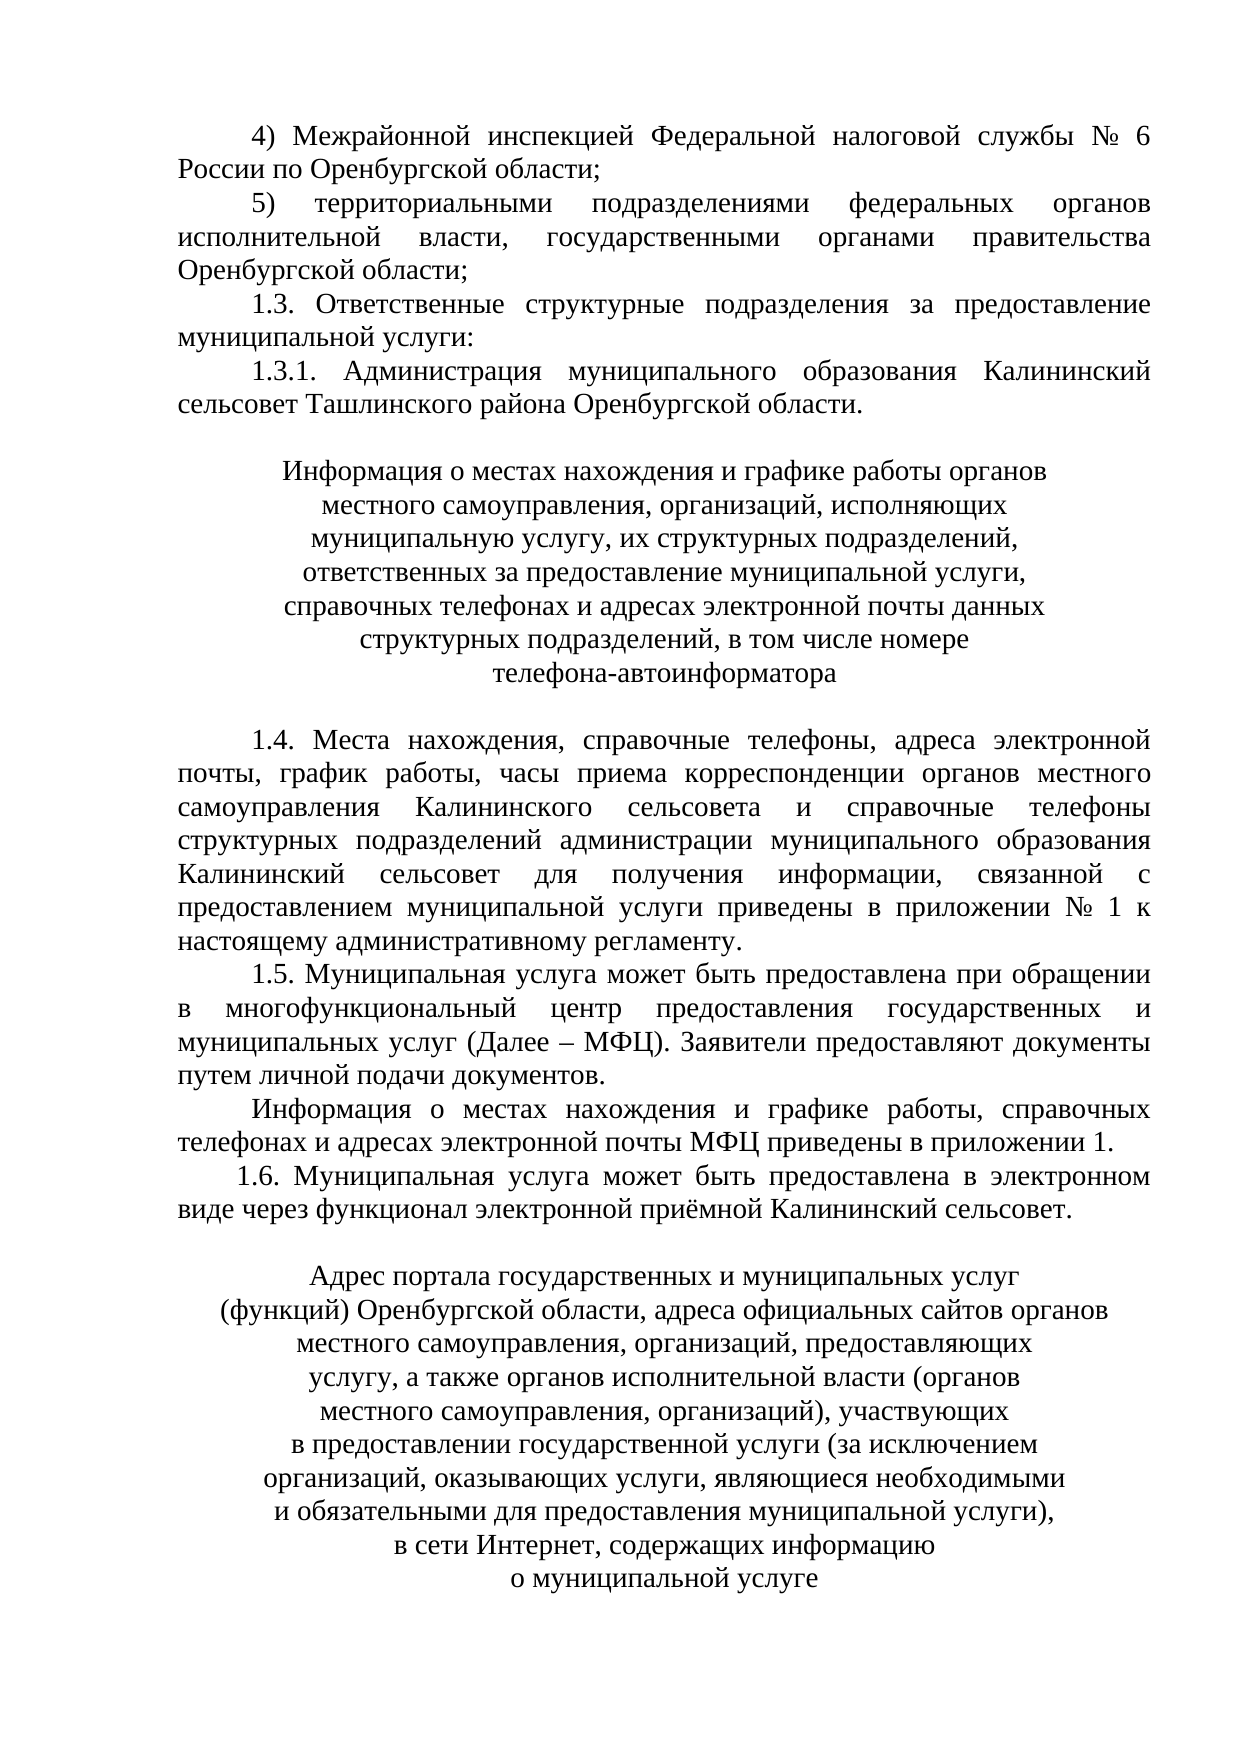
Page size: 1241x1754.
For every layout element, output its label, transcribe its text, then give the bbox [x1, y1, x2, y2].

text Адрес портала государственных и муниципальных услуг [177, 1258, 1152, 1292]
text 4) Межрайонной инспекцией Федеральной налоговой службы № 6 России по Оренбургской области; [177, 118, 1152, 185]
text Информация о местах нахождения и графике работы, справочных телефонах и адресах электронной почты МФЦ приведены в приложении 1. [177, 1091, 1152, 1158]
text 1.3. Ответственные структурные подразделения за предоставление муниципальной услуги: [177, 286, 1152, 353]
text местного самоуправления, организаций), участвующих [177, 1393, 1152, 1426]
text в предоставлении государственной услуги (за исключением [177, 1426, 1152, 1460]
text 1.6. Муниципальная услуга может быть предоставлена в электронном виде через функционал электронной приёмной Калининский сельсовет. [177, 1158, 1152, 1225]
text 1.3.1. Администрация муниципального образования Калининский сельсовет Ташлинского района Оренбургской области. [177, 353, 1152, 420]
text структурных подразделений, в том числе номере [177, 621, 1152, 655]
text ответственных за предоставление муниципальной услуги, [177, 554, 1152, 588]
text о муниципальной услуге [177, 1560, 1152, 1594]
text телефона-автоинформатора [177, 655, 1152, 688]
text 1.4. Места нахождения, справочные телефоны, адреса электронной почты, график работы, часы приема корреспонденции органов местного самоуправления Калининского сельсовета и справочные телефоны структурных подразделений администрации муниципального образования Калининский сельсовет для получения информации, связанной с предоставлением муниципальной услуги приведены в приложении № 1 к настоящему административному регламенту. [177, 722, 1152, 957]
text Информация о местах нахождения и графике работы органов [177, 453, 1152, 487]
text местного самоуправления, организаций, исполняющих [177, 487, 1152, 521]
text 1.5. Муниципальная услуга может быть предоставлена при обращении в многофункциональный центр предоставления государственных и муниципальных услуг (Далее – МФЦ). Заявители предоставляют документы путем личной подачи документов. [177, 957, 1152, 1091]
text 5) территориальными подразделениями федеральных органов исполнительной власти, государственными органами правительства Оренбургской области; [177, 185, 1152, 286]
text (функций) Оренбургской области, адреса официальных сайтов органов [177, 1292, 1152, 1326]
text организаций, оказывающих услуги, являющиеся необходимыми [177, 1460, 1152, 1493]
text муниципальную услугу, их структурных подразделений, [177, 521, 1152, 554]
text в сети Интернет, содержащих информацию [177, 1527, 1152, 1560]
text местного самоуправления, организаций, предоставляющих [177, 1326, 1152, 1359]
text и обязательными для предоставления муниципальной услуги), [177, 1493, 1152, 1527]
text справочных телефонах и адресах электронной почты данных [177, 588, 1152, 621]
text услугу, а также органов исполнительной власти (органов [177, 1359, 1152, 1393]
